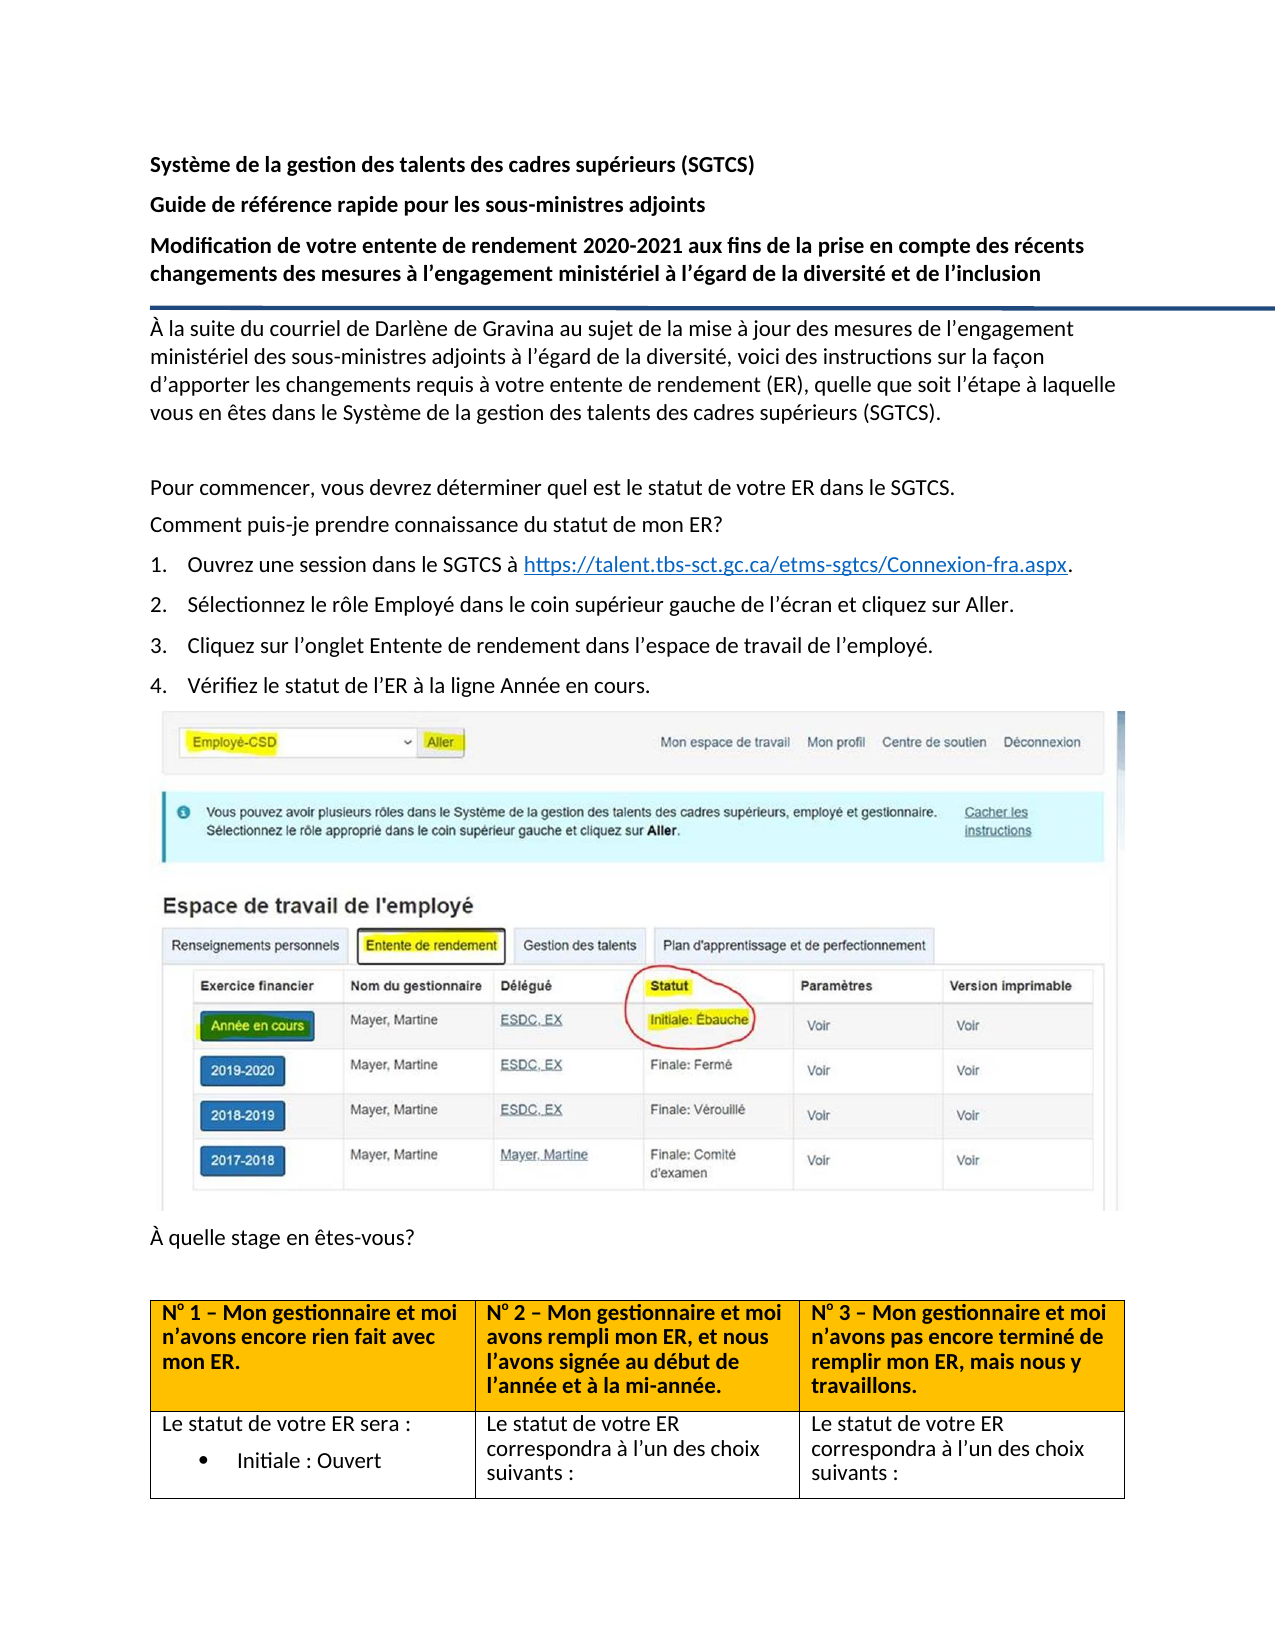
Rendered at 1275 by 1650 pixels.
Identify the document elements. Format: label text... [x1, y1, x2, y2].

list Cliquez sur l’onglet Entente de rendement dans l’espace de travail de l’employé. [150, 631, 1125, 659]
table_header No 1 – Mon gestionnaire et moi n’avons encore rien fait avec mon ER. [151, 1301, 475, 1411]
text À la suite du courriel de Darlène de Gravina au sujet de la mise à jour des mesures de l’engagement ministériel des sous-ministres adjoints à l’égard de la diversité, voici des instructions sur la façon d’apporter les changements requis à votre entente de rendement (ER), quelle que soit l’étape à laquelle vous en êtes dans le Système de la gestion des talents des cadres supérieurs (SGTCS). [150, 314, 1125, 426]
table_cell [800, 1412, 1124, 1498]
list Vérifiez le statut de l’ER à la ligne Année en cours. [150, 671, 1125, 699]
text Pour commencer, vous devrez déterminer quel est le statut de votre ER dans le SGTCS. [150, 476, 1125, 500]
text À quelle stage en êtes-vous? [150, 1226, 1125, 1250]
text Système de la gestion des talents des cadres supérieurs (SGTCS) [150, 150, 1125, 178]
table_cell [476, 1412, 799, 1498]
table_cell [151, 1412, 475, 1498]
text Modification de votre entente de rendement 2020-2021 aux fins de la prise en compte des récents changements des mesures à l’engagement ministériel à l’égard de la diversité et de l’inclusion [150, 231, 1125, 287]
picture [150, 711, 1125, 1211]
text Comment puis-je prendre connaissance du statut de mon ER? [150, 513, 1125, 537]
table_header No 2 – Mon gestionnaire et moi avons rempli mon ER, et nous l’avons signée au début de l’année et à la mi-année. [476, 1301, 799, 1411]
text Guide de référence rapide pour les sous-ministres adjoints [150, 191, 1125, 218]
list Sélectionnez le rôle Employé dans le coin supérieur gauche de l’écran et cliquez sur Aller. [150, 590, 1125, 618]
table_header No 3 – Mon gestionnaire et moi n’avons pas encore terminé de remplir mon ER, mais nous y travaillons. [800, 1301, 1124, 1411]
list Ouvrez une session dans le SGTCS à https://talent.tbs-sct.gc.ca/etms-sgtcs/Connexion-fra.aspx. [150, 550, 1125, 578]
